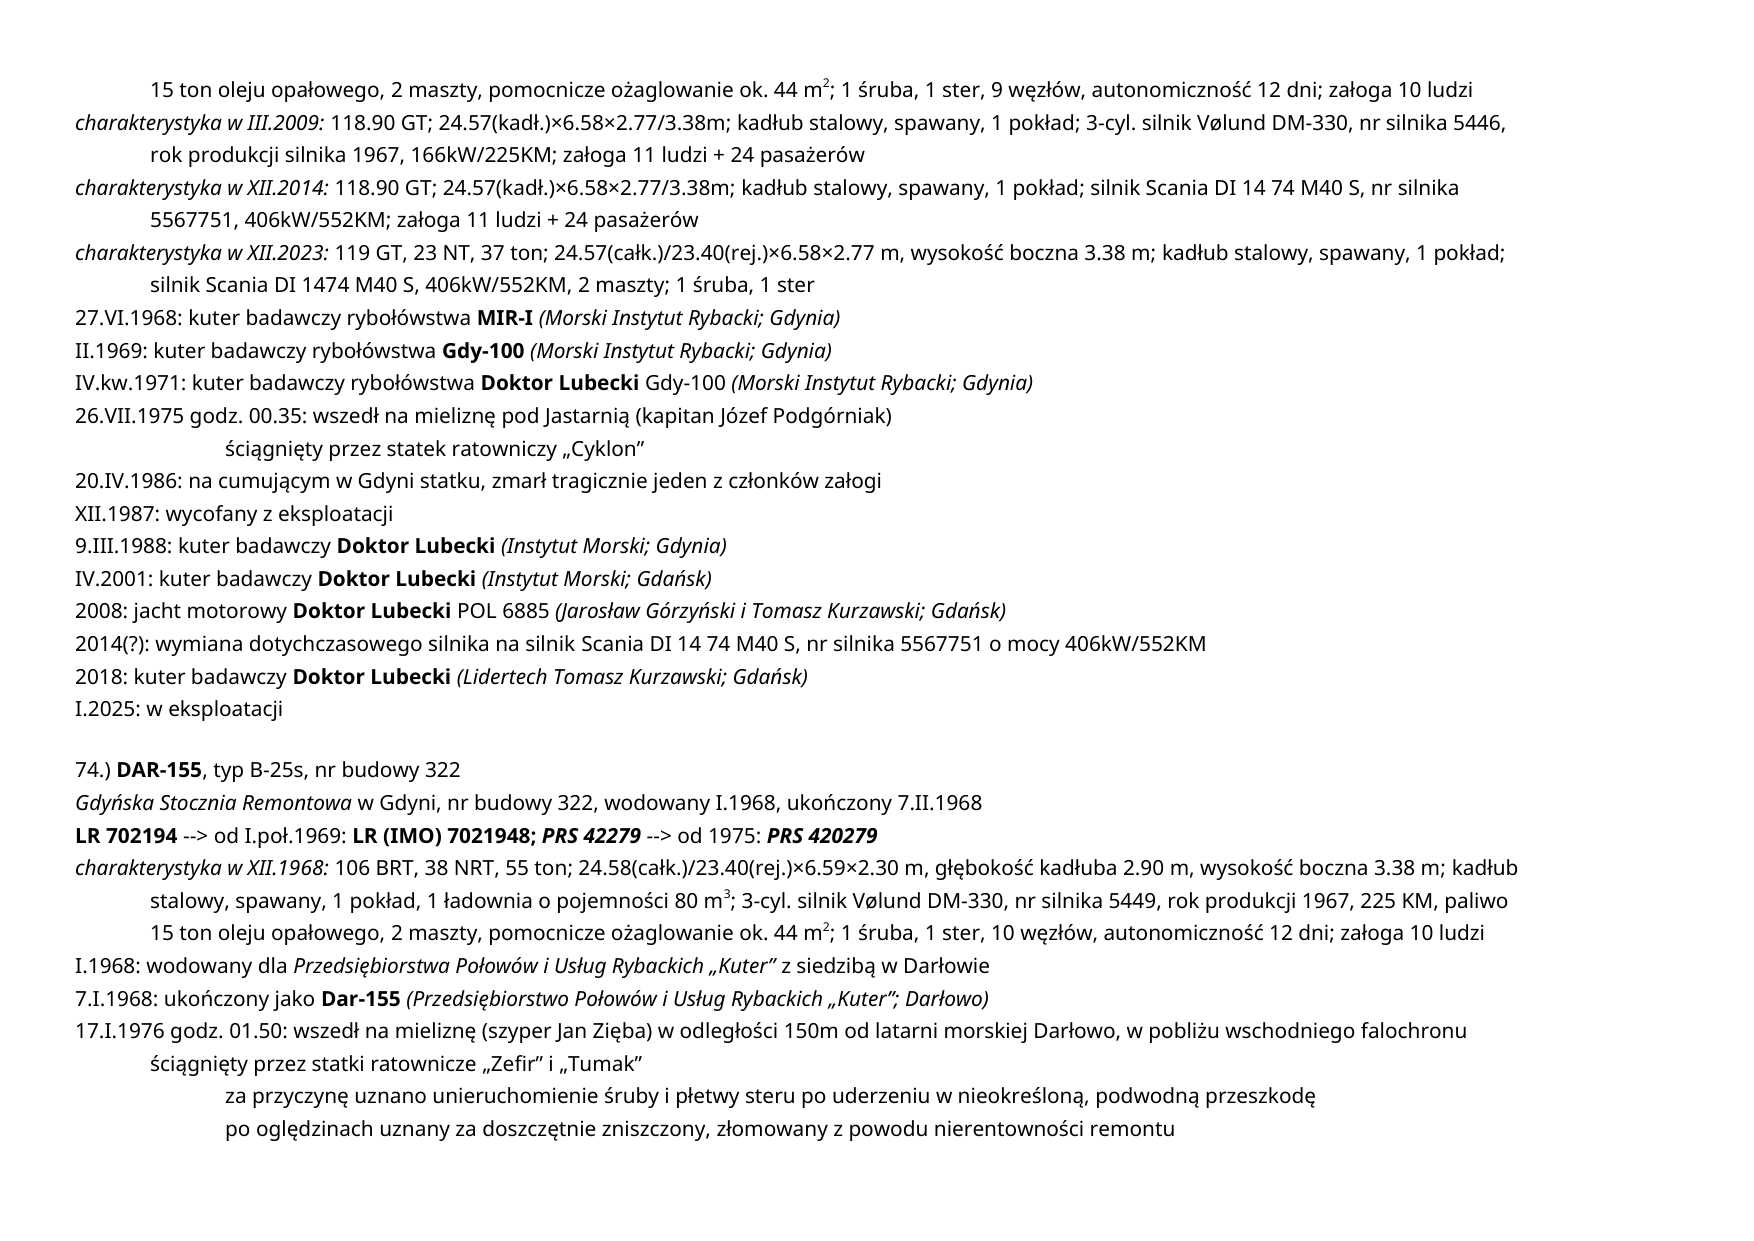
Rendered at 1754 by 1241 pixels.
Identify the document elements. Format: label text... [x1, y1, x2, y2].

text 9.III.1988: kuter badawczy Doktor Lubecki (Instytut Morski; Gdynia) [75, 531, 1679, 560]
text 27.VI.1968: kuter badawczy rybołówstwa MIR-I (Morski Instytut Rybacki; Gdynia) [75, 303, 1679, 332]
text charakterystyka w XII.2023: 119 GT, 23 NT, 37 ton; 24.57(całk.)/23.40(rej.)×6.58×2.77 m, wysokość boczna 3.38 m; kadłub stalowy, spawany, 1 pokład; [75, 238, 1679, 266]
text za przyczynę uznano unieruchomienie śruby i płetwy steru po uderzeniu w nieokreśloną, podwodną przeszkodę [75, 1082, 1679, 1110]
text II.1969: kuter badawczy rybołówstwa Gdy-100 (Morski Instytut Rybacki; Gdynia) [75, 336, 1679, 364]
text 74.) DAR-155, typ B-25s, nr budowy 322 [75, 756, 1679, 784]
text 15 ton oleju opałowego, 2 maszty, pomocnicze ożaglowanie ok. 44 m2; 1 śruba, 1 ster, 9 węzłów, autonomiczność 12 dni; załoga 10 ludzi [75, 75, 1679, 103]
text IV.kw.1971: kuter badawczy rybołówstwa Doktor Lubecki Gdy-100 (Morski Instytut Rybacki; Gdynia) [75, 368, 1679, 397]
text 20.IV.1986: na cumującym w Gdyni statku, zmarł tragicznie jeden z członków załogi [75, 466, 1679, 495]
text 5567751, 406kW/552KM; załoga 11 ludzi + 24 pasażerów [75, 205, 1679, 234]
text 2008: jacht motorowy Doktor Lubecki POL 6885 (Jarosław Górzyński i Tomasz Kurzawski; Gdańsk) [75, 597, 1679, 625]
text Gdyńska Stocznia Remontowa w Gdyni, nr budowy 322, wodowany I.1968, ukończony 7.II.1968 [75, 788, 1679, 817]
text 26.VII.1975 godz. 00.35: wszedł na mieliznę pod Jastarnią (kapitan Józef Podgórniak) [75, 401, 1679, 429]
text XII.1987: wycofany z eksploatacji [75, 499, 1679, 527]
text 7.I.1968: ukończony jako Dar-155 (Przedsiębiorstwo Połowów i Usług Rybackich „Kuter”; Darłowo) [75, 984, 1679, 1012]
text 2014(?): wymiana dotychczasowego silnika na silnik Scania DI 14 74 M40 S, nr silnika 5567751 o mocy 406kW/552KM [75, 629, 1679, 658]
text charakterystyka w XII.2014: 118.90 GT; 24.57(kadł.)×6.58×2.77/3.38m; kadłub stalowy, spawany, 1 pokład; silnik Scania DI 14 74 M40 S, nr silnika [75, 173, 1679, 201]
text LR 702194 --> od I.poł.1969: LR (IMO) 7021948; PRS 42279 --> od 1975: PRS 420279 [75, 821, 1679, 849]
text I.2025: w eksploatacji [75, 694, 1679, 723]
text po oględzinach uznany za doszczętnie zniszczony, złomowany z powodu nierentowności remontu [150, 1114, 1679, 1143]
text 15 ton oleju opałowego, 2 maszty, pomocnicze ożaglowanie ok. 44 m2; 1 śruba, 1 ster, 10 węzłów, autonomiczność 12 dni; załoga 10 ludzi [75, 918, 1679, 947]
text stalowy, spawany, 1 pokład, 1 ładownia o pojemności 80 m3; 3-cyl. silnik Vølund DM-330, nr silnika 5449, rok produkcji 1967, 225 KM, paliwo [75, 886, 1679, 914]
text IV.2001: kuter badawczy Doktor Lubecki (Instytut Morski; Gdańsk) [75, 564, 1679, 592]
text 2018: kuter badawczy Doktor Lubecki (Lidertech Tomasz Kurzawski; Gdańsk) [75, 662, 1679, 690]
text ściągnięty przez statek ratowniczy „Cyklon” [150, 434, 1679, 462]
text 17.I.1976 godz. 01.50: wszedł na mieliznę (szyper Jan Zięba) w odległości 150m od latarni morskiej Darłowo, w pobliżu wschodniego falochronu [75, 1016, 1679, 1045]
text charakterystyka w III.2009: 118.90 GT; 24.57(kadł.)×6.58×2.77/3.38m; kadłub stalowy, spawany, 1 pokład; 3-cyl. silnik Vølund DM-330, nr silnika 5446, [75, 108, 1679, 136]
text ściągnięty przez statki ratownicze „Zefir” i „Tumak” [75, 1049, 1679, 1077]
text I.1968: wodowany dla Przedsiębiorstwa Połowów i Usług Rybackich „Kuter” z siedzibą w Darłowie [75, 951, 1679, 979]
text rok produkcji silnika 1967, 166kW/225KM; załoga 11 ludzi + 24 pasażerów [75, 140, 1679, 169]
text charakterystyka w XII.1968: 106 BRT, 38 NRT, 55 ton; 24.58(całk.)/23.40(rej.)×6.59×2.30 m, głębokość kadłuba 2.90 m, wysokość boczna 3.38 m; kadłub [75, 853, 1679, 882]
text silnik Scania DI 1474 M40 S, 406kW/552KM, 2 maszty; 1 śruba, 1 ster [75, 271, 1679, 299]
